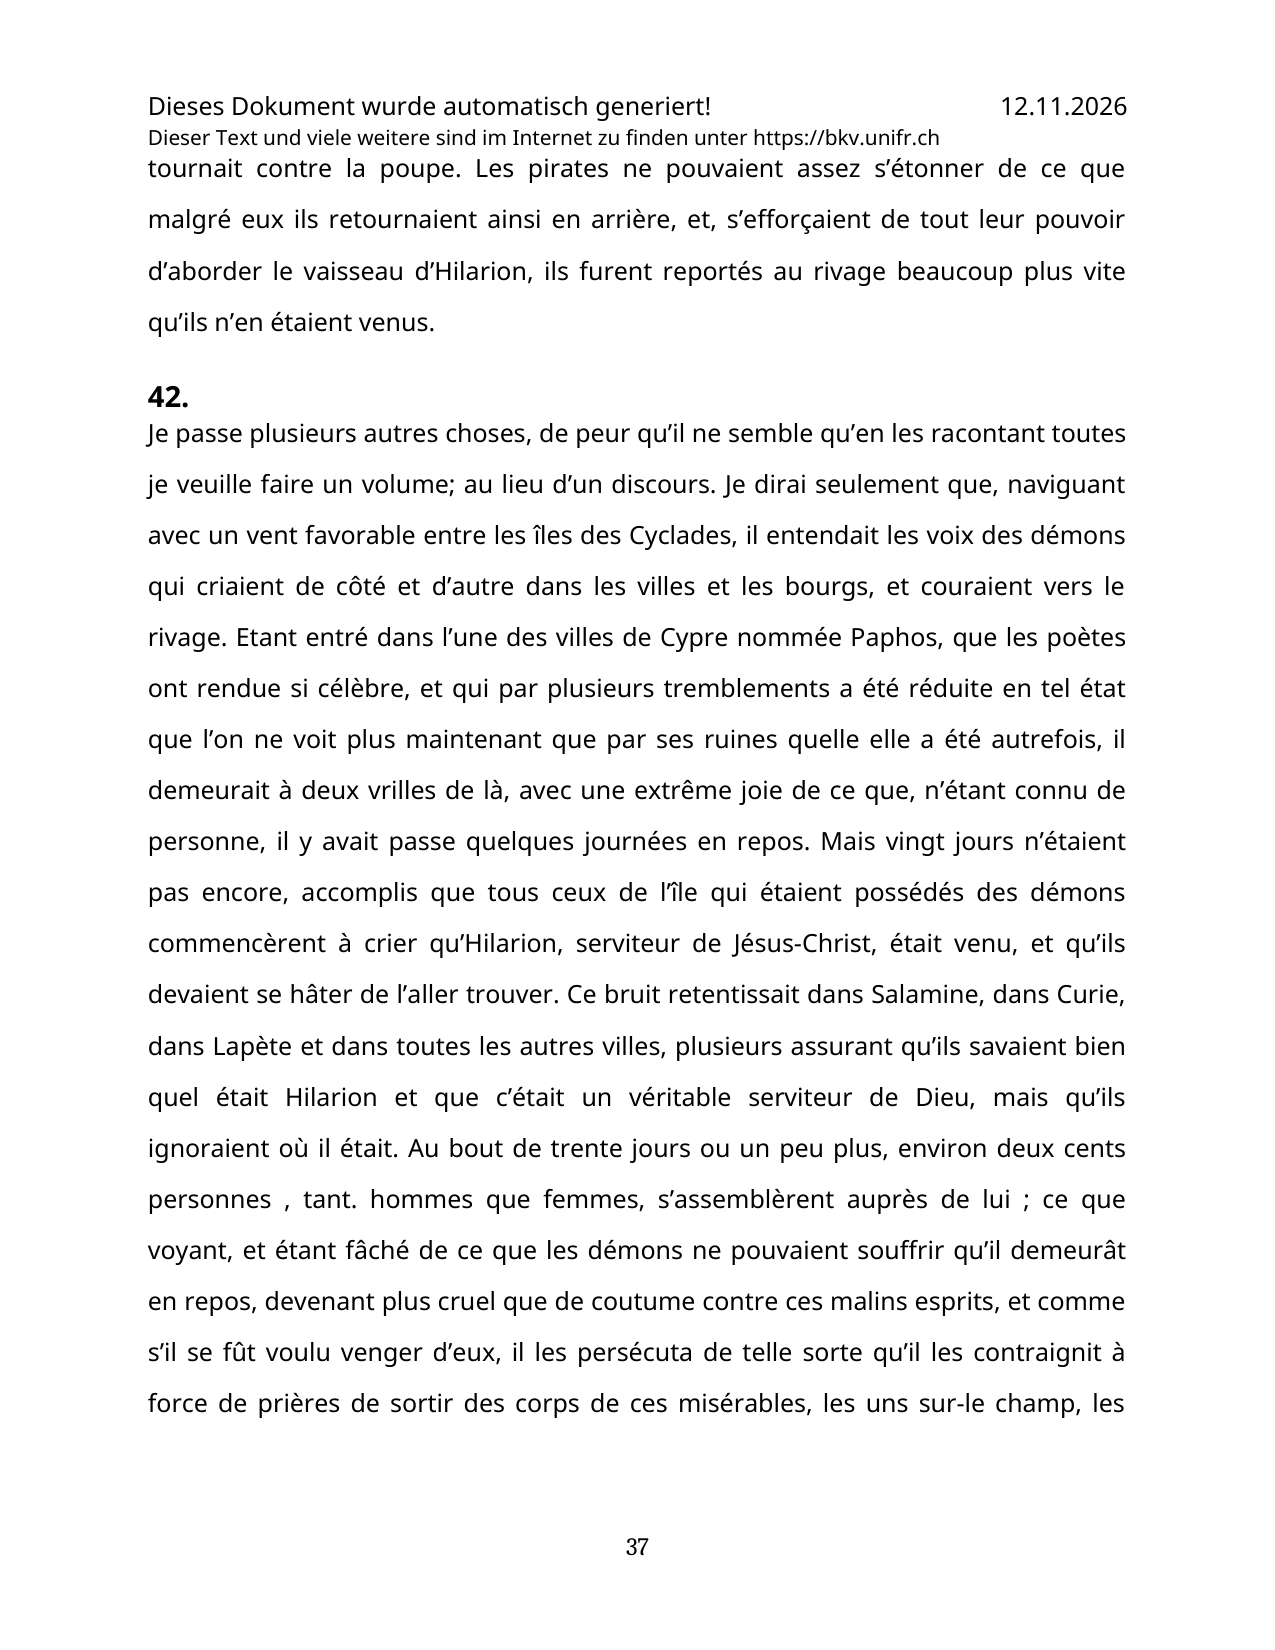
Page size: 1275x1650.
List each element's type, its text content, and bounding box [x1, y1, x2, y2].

subtitle 42. [148, 376, 1127, 416]
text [148, 151, 1127, 338]
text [148, 416, 1127, 1419]
